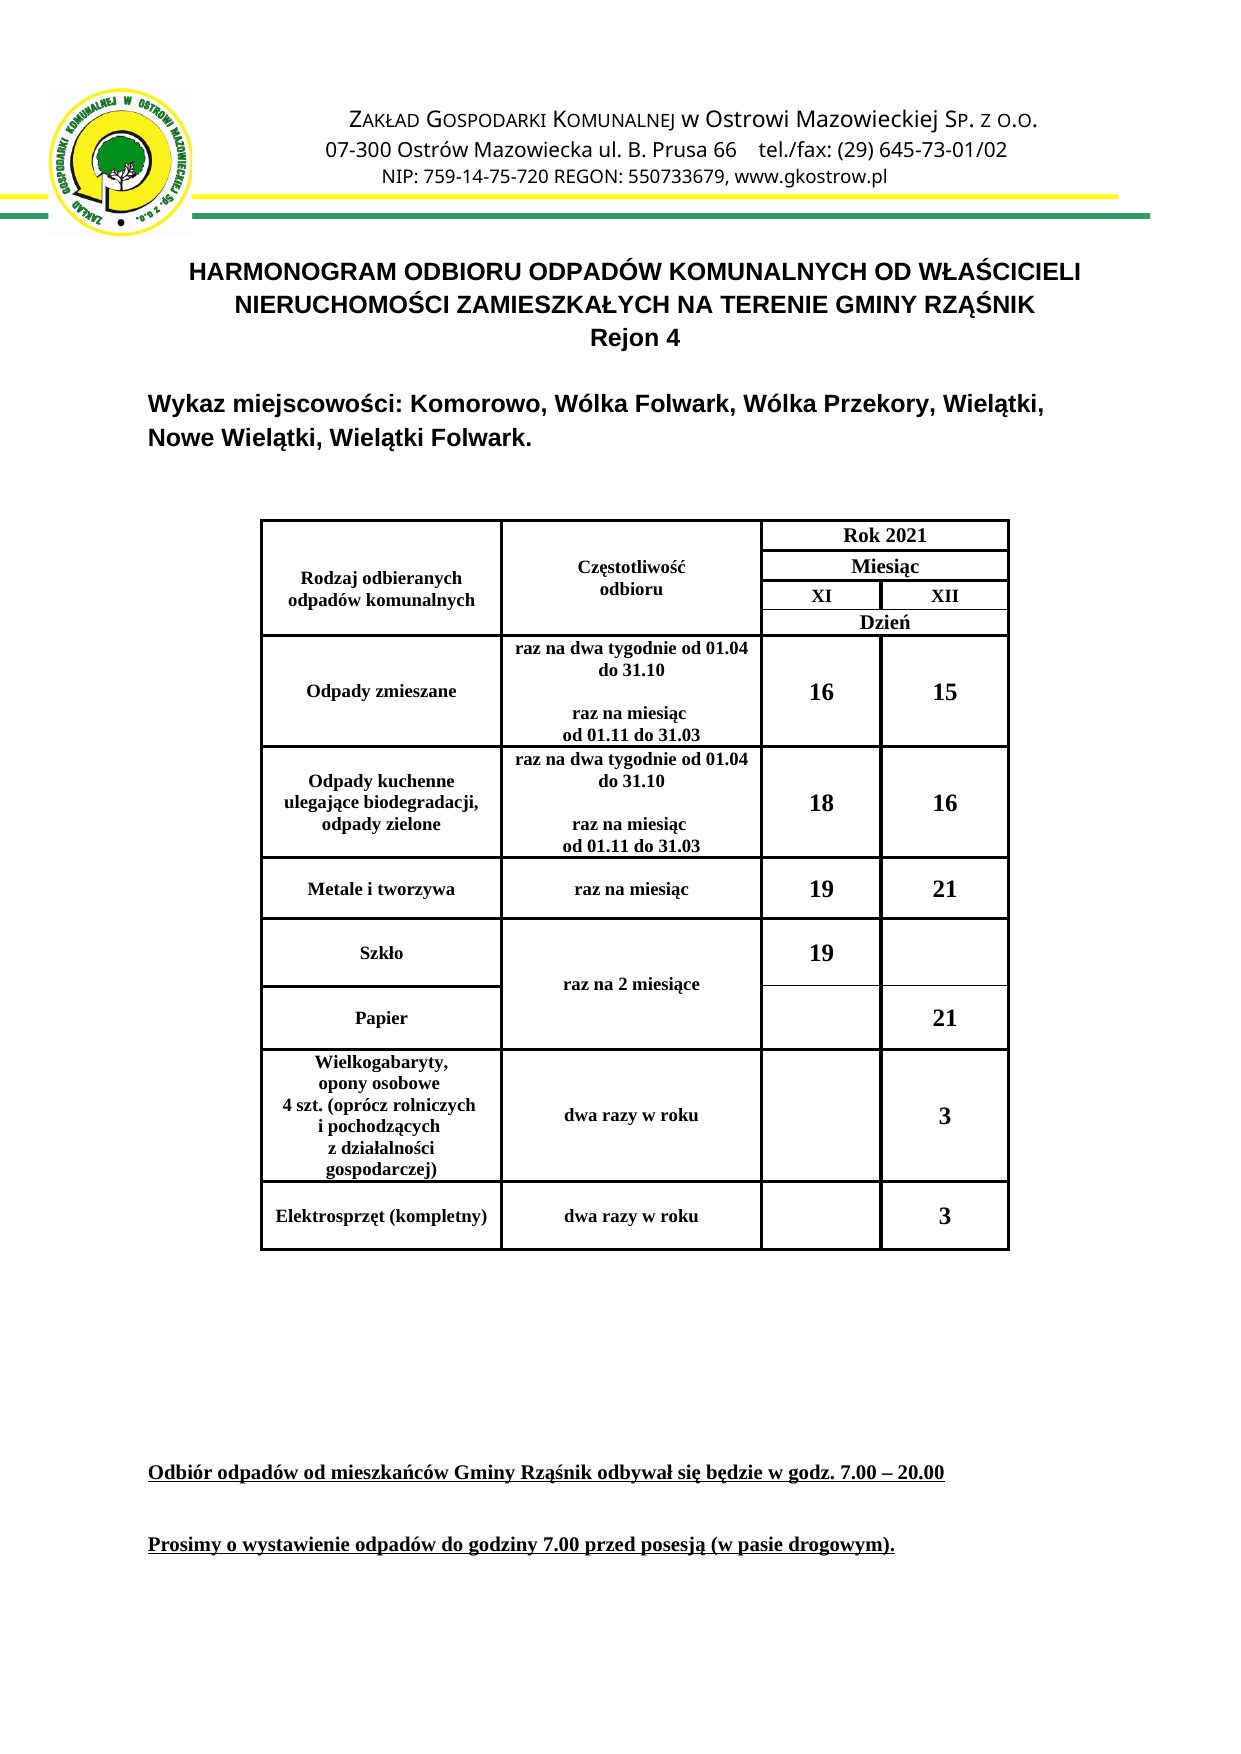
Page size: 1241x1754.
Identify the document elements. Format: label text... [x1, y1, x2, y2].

text 07-300 Ostrów Mazowiecka ul. B. Prusa 66 tel./fax: (29) 645-73-01/02 [193, 135, 1122, 163]
table_cell XII [883, 582, 1007, 609]
table_header Częstotliwość odbioru [503, 522, 760, 634]
text Wykaz miejscowości: Komorowo, Wólka Folwark, Wólka Przekory, Wielątki, Nowe Wielątki, Wielątki Folwark. [148, 389, 1122, 451]
table_cell 15 [883, 637, 1007, 745]
table_cell Szkło [263, 920, 500, 985]
table_cell 21 [883, 986, 1007, 1047]
table_cell dwa razy w roku [503, 1183, 760, 1248]
table_cell [763, 1051, 879, 1180]
table_cell [883, 920, 1007, 985]
table_cell Odpady kuchenne ulegające biodegradacji, odpady zielone [263, 748, 500, 856]
table_cell raz na dwa tygodnie od 01.04 do 31.10 raz na miesiąc od 01.11 do 31.03 [503, 637, 760, 745]
table_cell Dzień [763, 610, 1007, 634]
text NIP: 759-14-75-720 REGON: 550733679, www.gkostrow.pl [193, 163, 1152, 189]
text Odbiór odpadów od mieszkańców Gminy Rząśnik odbywał się będzie w godz. 7.00 – 20.00 [148, 1460, 1122, 1484]
table_cell Elektrosprzęt (kompletny) [263, 1183, 500, 1248]
table_cell 3 [883, 1183, 1007, 1248]
table_cell 19 [763, 859, 879, 917]
table_cell 19 [763, 920, 879, 985]
table_cell [763, 1183, 879, 1248]
table_cell Metale i tworzywa [263, 859, 500, 917]
table_cell Miesiąc [763, 552, 1007, 579]
table_cell 18 [763, 748, 879, 856]
text Rejon 4 [148, 323, 1122, 352]
table_cell dwa razy w roku [503, 1051, 760, 1180]
table_cell raz na miesiąc [503, 859, 760, 917]
table_cell Wielkogabaryty, opony osobowe 4 szt. (oprócz rolniczych i pochodzących z działalności gospodarczej) [263, 1051, 500, 1180]
table_cell Papier [263, 988, 500, 1047]
table_cell XI [763, 582, 879, 609]
table_cell 16 [763, 637, 879, 745]
table_cell Odpady zmieszane [263, 637, 500, 745]
table_header Rodzaj odbieranych odpadów komunalnych [263, 522, 500, 634]
table_cell raz na dwa tygodnie od 01.04 do 31.10 raz na miesiąc od 01.11 do 31.03 [503, 748, 760, 856]
picture [48, 88, 193, 237]
text HARMONOGRAM ODBIORU ODPADÓW KOMUNALNYCH OD WŁAŚCICIELI NIERUCHOMOŚCI ZAMIESZKAŁYCH NA TERENIE GMINY RZĄŚNIK [148, 257, 1122, 319]
table_cell 21 [883, 859, 1007, 917]
table_cell raz na 2 miesiące [503, 920, 760, 1047]
text Zakład Gospodarki Komunalnej w Ostrowi Mazowieckiej Sp. z o.o. [193, 103, 1122, 135]
table_header Rok 2021 [763, 522, 1007, 549]
table_cell 3 [883, 1051, 1007, 1180]
table_cell [763, 986, 879, 1047]
text Prosimy o wystawienie odpadów do godziny 7.00 przed posesją (w pasie drogowym). [148, 1532, 1122, 1556]
table_cell 16 [883, 748, 1007, 856]
